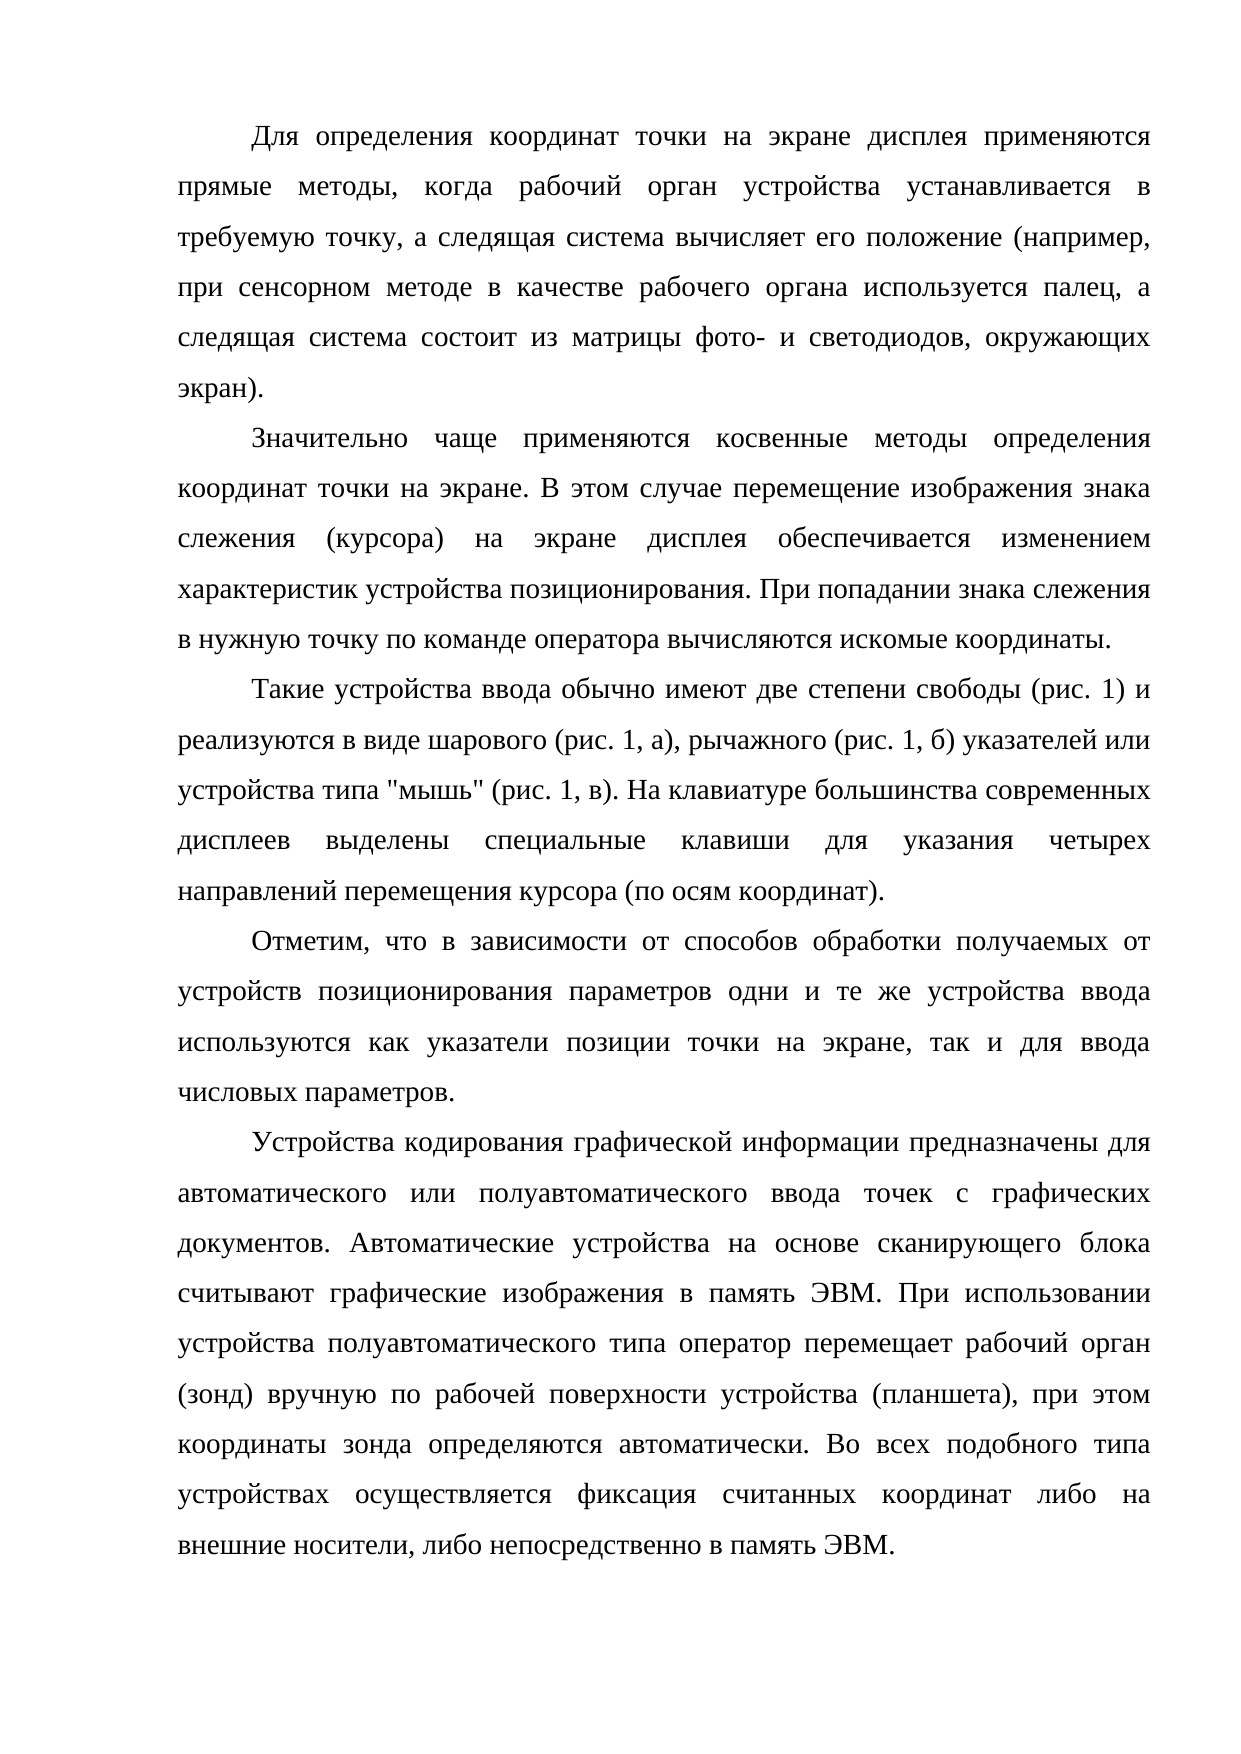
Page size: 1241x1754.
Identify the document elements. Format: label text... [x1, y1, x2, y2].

text Отметим, что в зависимости от способов обработки получаемых от устройств позиционирования параметров одни и те же устройства ввода используются как указатели позиции точки на экране, так и для ввода числовых параметров. [177, 923, 1152, 1108]
text Такие устройства ввода обычно имеют две степени свободы (рис. 1) и реализуются в виде шарового (рис. 1, а), рычажного (рис. 1, б) указателей или устройства типа "мышь" (рис. 1, в). На клавиатуре большинства современных дисплеев выделены специальные клавиши для указания четырех направлений перемещения курсора (по осям координат). [177, 672, 1152, 906]
text Значительно чаще применяются косвенные методы определения координат точки на экране. В этом случае перемещение изображения знака слежения (курсора) на экране дисплея обеспечивается изменением характеристик устройства позиционирования. При попадании знака слежения в нужную точку по команде оператора вычисляются искомые координаты. [177, 420, 1152, 655]
text Для определения координат точки на экране дисплея применяются прямые методы, когда рабочий орган устройства устанавливается в требуемую точку, а следящая система вычисляет его положение (например, при сенсорном методе в качестве рабочего органа используется палец, а следящая система состоит из матрицы фото- и светодиодов, окружающих экран). [177, 118, 1152, 403]
text Устройства кодирования графической информации предназначены для автоматического или полуавтоматического ввода точек с графических документов. Автоматические устройства на основе сканирующего блока считывают графические изображения в память ЭВМ. При использовании устройства полуавтоматического типа оператор перемещает рабочий орган (зонд) вручную по рабочей поверхности устройства (планшета), при этом координаты зонда определяются автоматически. Во всех подобного типа устройствах осуществляется фиксация считанных координат либо на внешние носители, либо непосредственно в память ЭВМ. [177, 1124, 1152, 1560]
